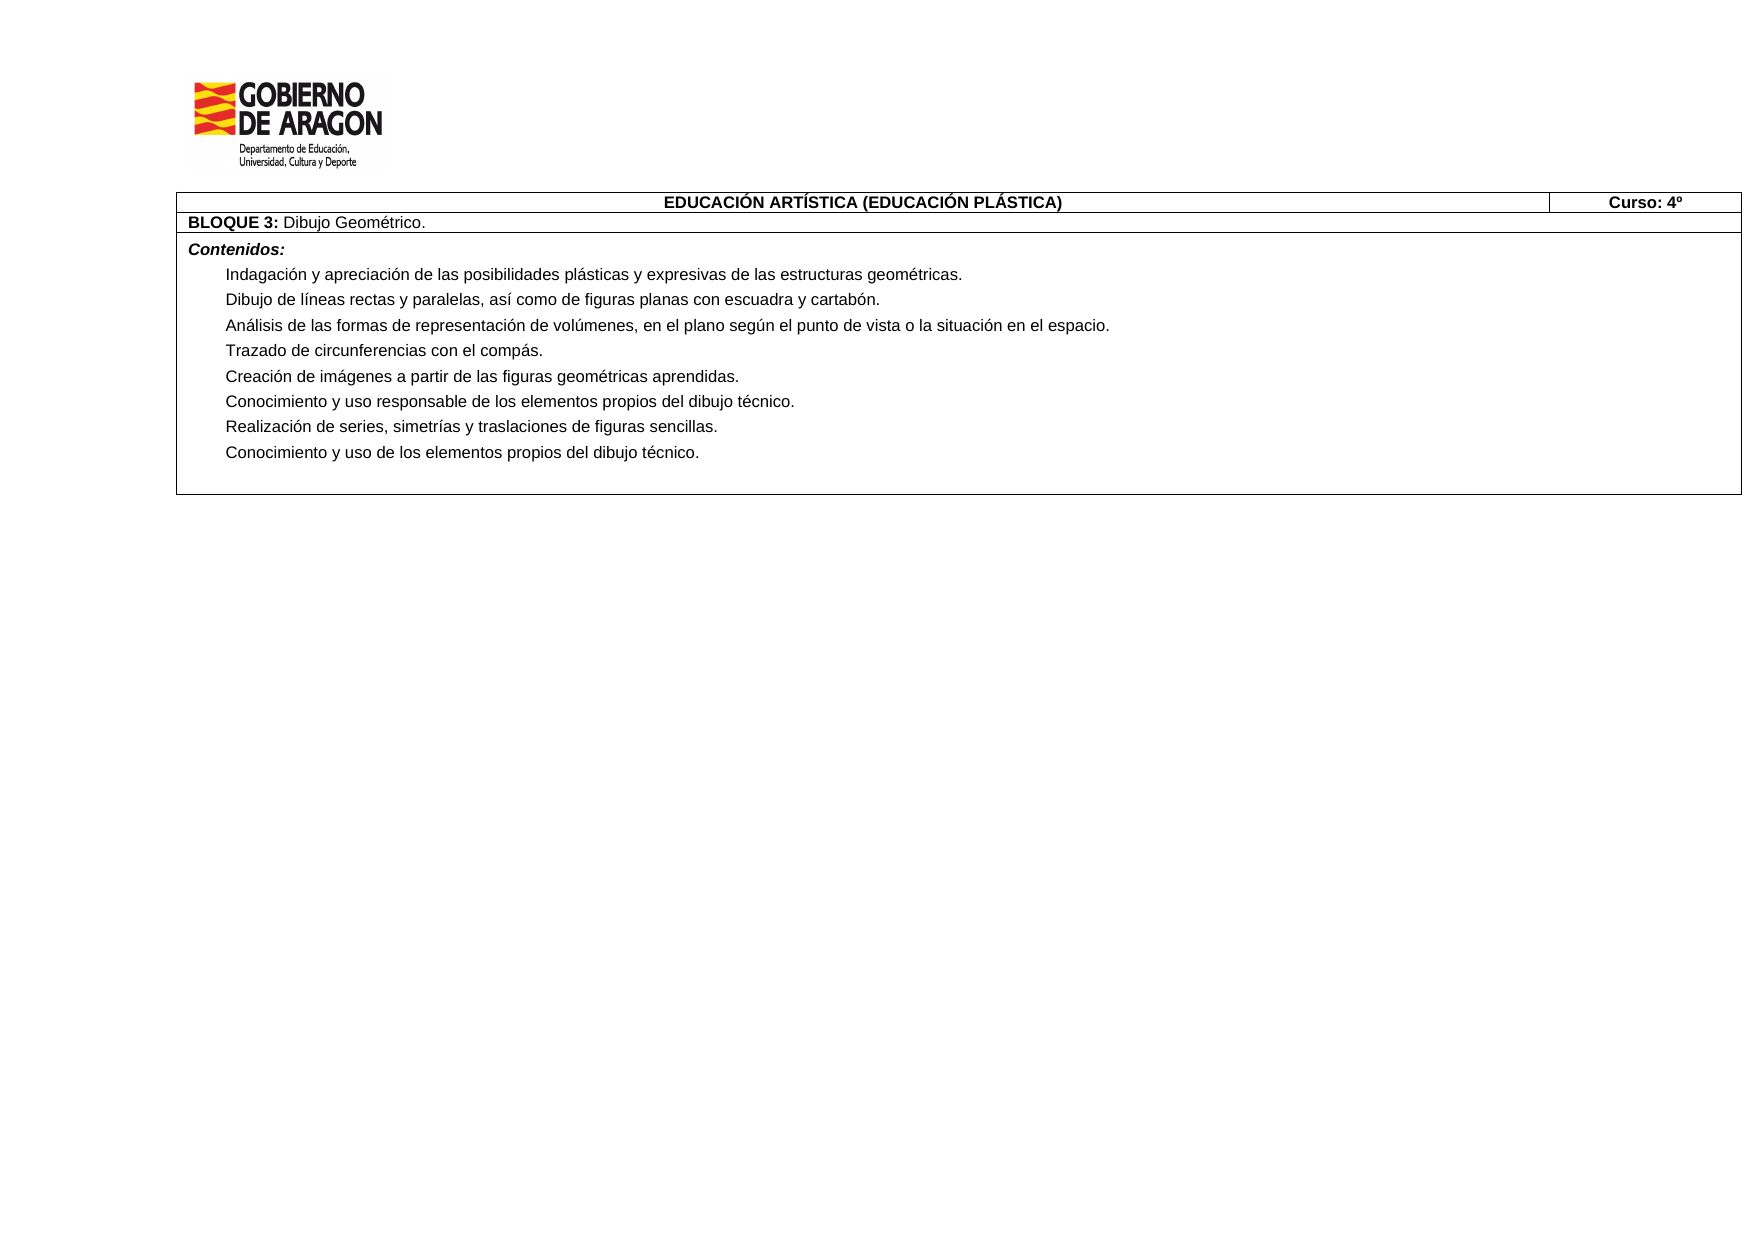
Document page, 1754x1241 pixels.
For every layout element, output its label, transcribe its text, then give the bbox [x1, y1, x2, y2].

picture [187, 73, 388, 173]
table_cell BLOQUE 3: Dibujo Geométrico. [177, 213, 1741, 232]
table_header Curso: 4º [1550, 193, 1741, 212]
table_cell Contenidos: Indagación y apreciación de las posibilidades plásticas y expresivas de las estructuras geométricas. Dibujo de líneas rectas y paralelas, así como de figuras planas con escuadra y cartabón. Análisis de las formas de representación de volúmenes, en el plano según el punto de vista o la situación en el espacio. Trazado de circunferencias con el compás. Creación de imágenes a partir de las figuras geométricas aprendidas. Conocimiento y uso responsable de los elementos propios del dibujo técnico. Realización de series, simetrías y traslaciones de figuras sencillas. Conocimiento y uso de los elementos propios del dibujo técnico. [177, 233, 1741, 493]
table_header EDUCACIÓN ARTÍSTICA (EDUCACIÓN PLÁSTICA) [177, 193, 1549, 212]
